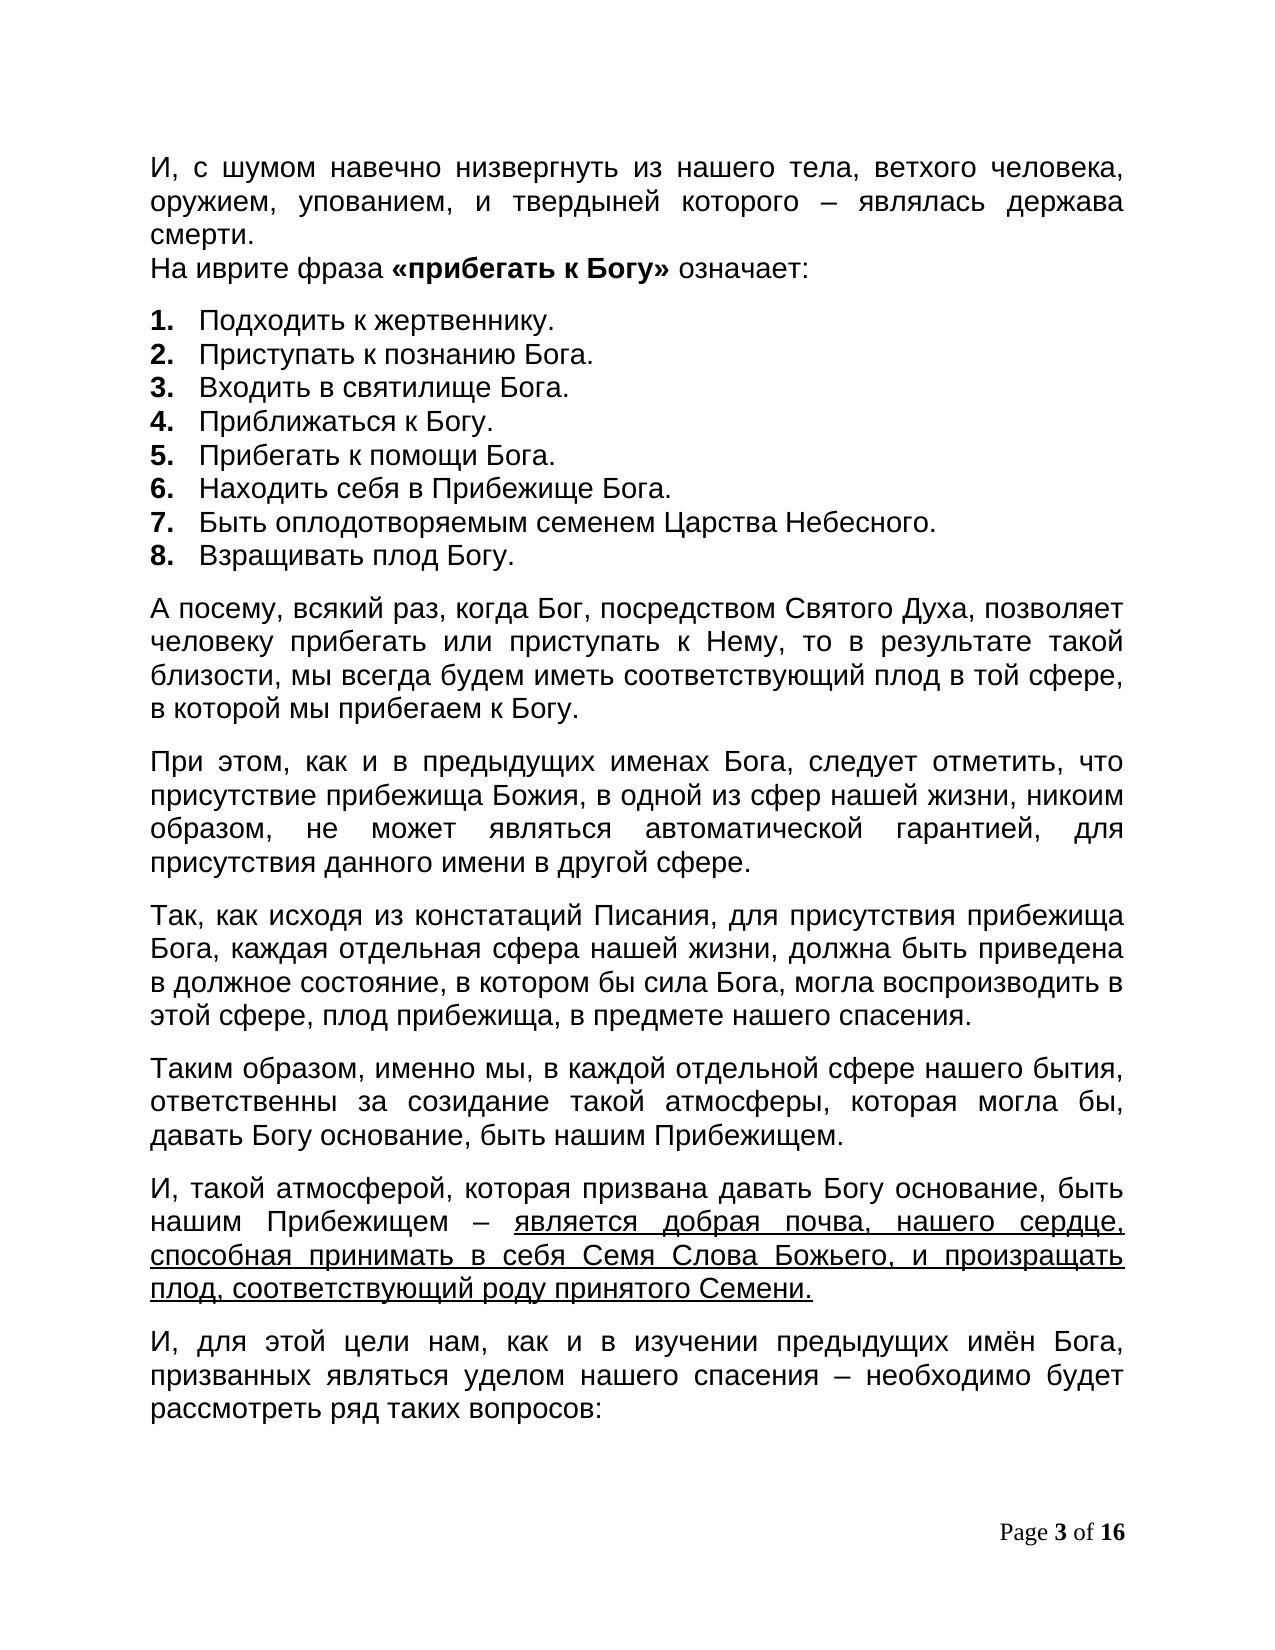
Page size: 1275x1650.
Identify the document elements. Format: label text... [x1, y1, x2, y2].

text 6. Находить себя в Прибежище Бога. [150, 471, 1125, 504]
text 1. Подходить к жертвеннику. [150, 303, 1125, 337]
text 5. Прибегать к помощи Бога. [150, 437, 1125, 471]
text 8. Взращивать плод Богу. [150, 538, 1125, 572]
text И, такой атмосферой, которая призвана давать Богу основание, быть нашим Прибежищем – является добрая почва, нашего сердце, способная принимать в себя Семя Слова Божьего, и произращать плод, соответствующий роду принятого Семени. [150, 1171, 1125, 1267]
text На иврите фраза «прибегать к Богу» означает: [150, 251, 1125, 284]
text 4. Приближаться к Богу. [150, 404, 1125, 437]
text 7. Быть оплодотворяемым семенем Царства Небесного. [150, 504, 1125, 538]
text И, такой атмосферой, которая призвана давать Богу основание, быть нашим Прибежищем – является добрая почва, нашего сердце, способная принимать в себя Семя Слова Божьего, и произращать плод, соответствующий роду принятого Семени. [150, 1269, 1125, 1305]
text И, для этой цели нам, как и в изучении предыдущих имён Бога, призванных являться уделом нашего спасения – необходимо будет рассмотреть ряд таких вопросов: [150, 1324, 1125, 1424]
text И, с шумом навечно низвергнуть из нашего тела, ветхого человека, оружием, упованием, и твердыней которого – являлась держава смерти. [150, 150, 1125, 251]
text Так, как исходя из констатаций Писания, для присутствия прибежища Бога, каждая отдельная сфера нашей жизни, должна быть приведена в должное состояние, в котором бы сила Бога, могла воспроизводить в этой сфере, плод прибежища, в предмете нашего спасения. [150, 897, 1125, 1032]
text А посему, всякий раз, когда Бог, посредством Святого Духа, позволяет человеку прибегать или приступать к Нему, то в результате такой близости, мы всегда будем иметь соответствующий плод в той сфере, в которой мы прибегаем к Богу. [150, 591, 1125, 725]
text 2. Приступать к познанию Бога. [150, 337, 1125, 370]
text При этом, как и в предыдущих именах Бога, следует отметить, что присутствие прибежища Божия, в одной из сфер нашей жизни, никоим образом, не может являться автоматической гарантией, для присутствия данного имени в другой сфере. [150, 744, 1125, 878]
text Таким образом, именно мы, в каждой отдельной сфере нашего бытия, ответственны за созидание такой атмосферы, которая могла бы, давать Богу основание, быть нашим Прибежищем. [150, 1051, 1125, 1151]
text 3. Входить в святилище Бога. [150, 370, 1125, 404]
